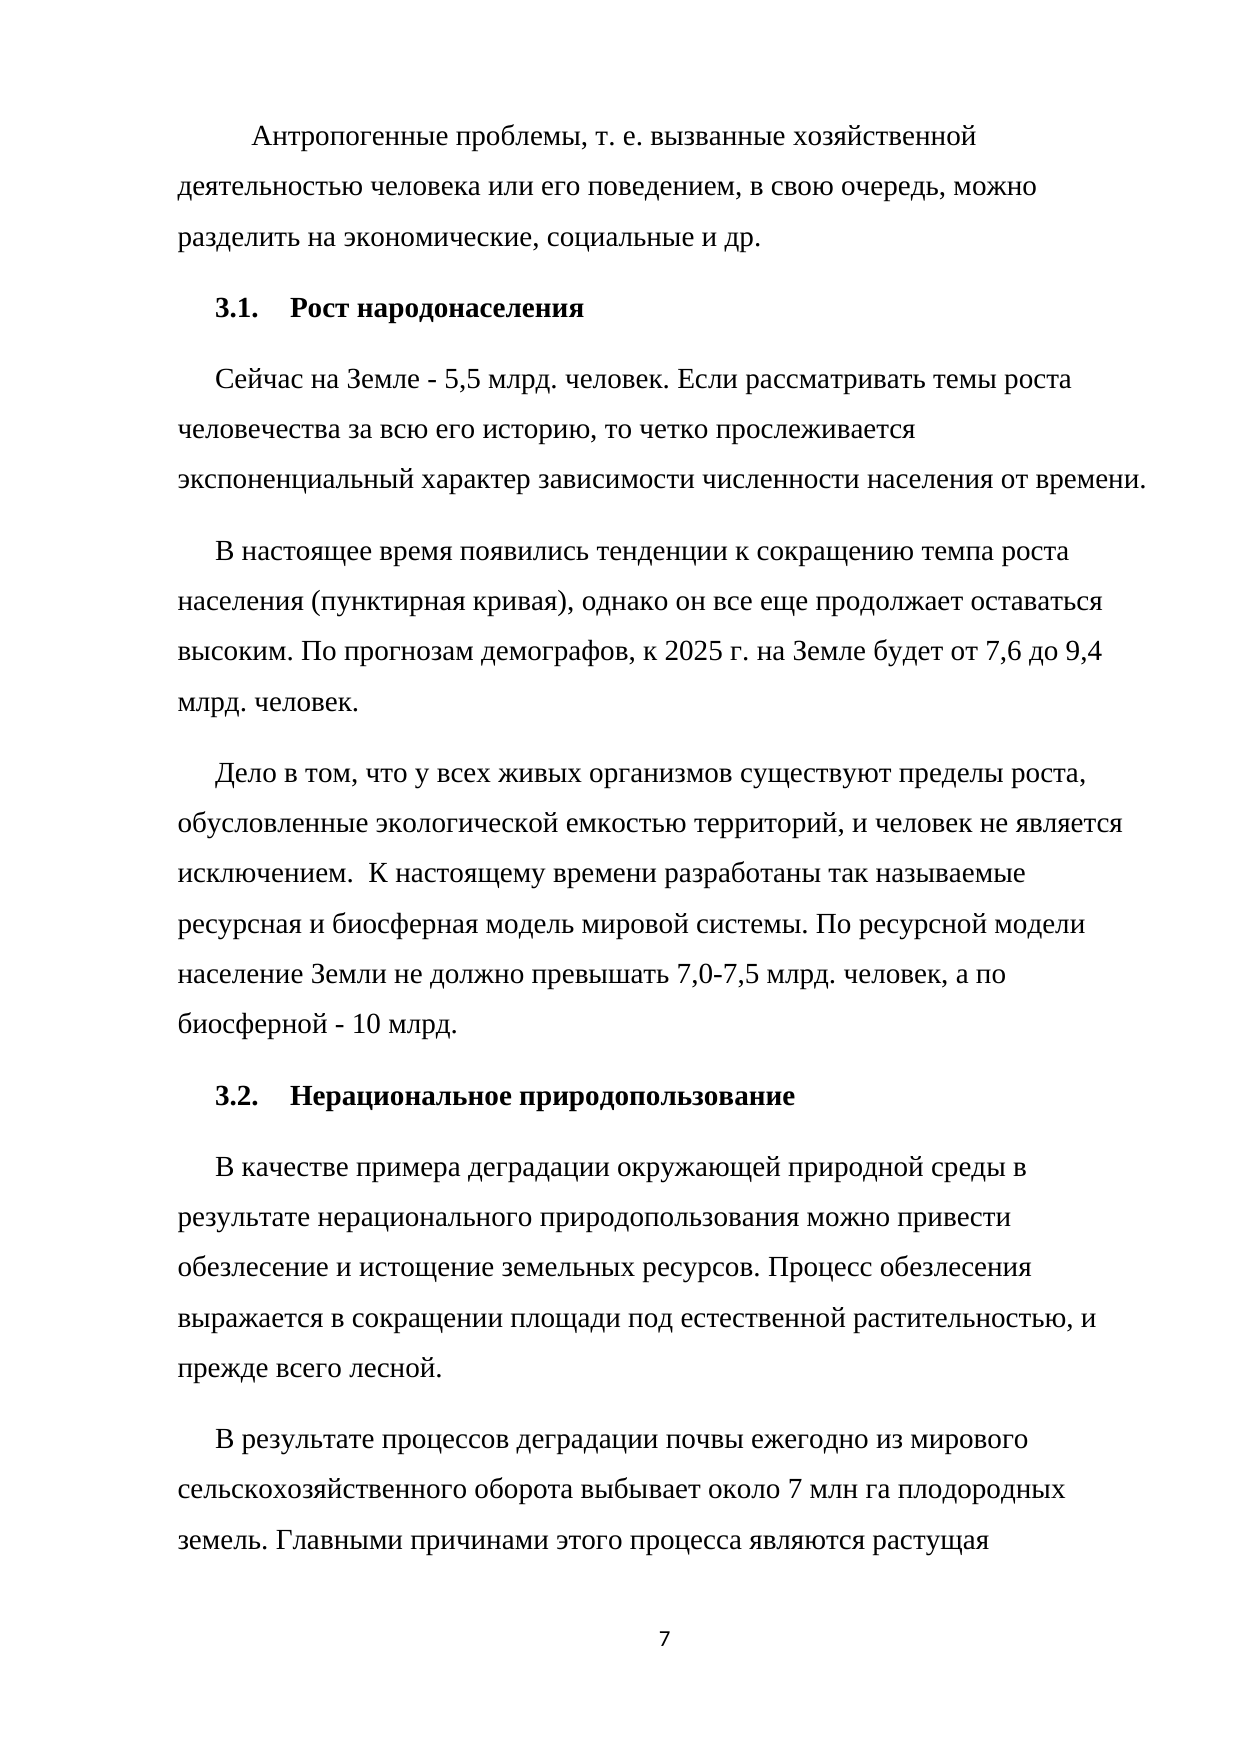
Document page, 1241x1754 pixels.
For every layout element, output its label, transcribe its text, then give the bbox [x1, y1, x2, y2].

text В настоящее время появились тенденции к сокращению темпа роста населения (пунктирная кривая), однако он все еще продолжает оставаться высоким. По прогнозам демографов, к 2025 г. на Земле будет от 7,6 до 9,4 млрд. человек. [177, 533, 1152, 717]
text Антропогенные проблемы, т. е. вызванные хозяйственной деятельностью человека или его поведением, в свою очередь, можно разделить на экономические, социальные и др. [177, 118, 1152, 252]
text Дело в том, что у всех живых организмов существуют пределы роста, обусловленные экологической емкостью территорий, и человек не является исключением. К настоящему времени разработаны так называемые ресурсная и биосферная модель мировой системы. По ресурсной модели население Земли не должно превышать 7,0-7,5 млрд. человек, а по биосферной - 10 млрд. [177, 755, 1152, 1040]
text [177, 1421, 1152, 1555]
list Рост народонаселения [215, 290, 1152, 323]
text Сейчас на Земле - 5,5 млрд. человек. Если рассматривать темы роста человечества за всю его историю, то четко прослеживается экспоненциальный характер зависимости численности населения от времени. [177, 361, 1152, 495]
text В качестве примера деградации окружающей природной среды в результате нерационального природопользования можно привести обезлесение и истощение земельных ресурсов. Процесс обезлесения выражается в сокращении площади под естественной растительностью, и прежде всего лесной. [177, 1149, 1152, 1383]
list Нерациональное природопользование [215, 1078, 1152, 1111]
